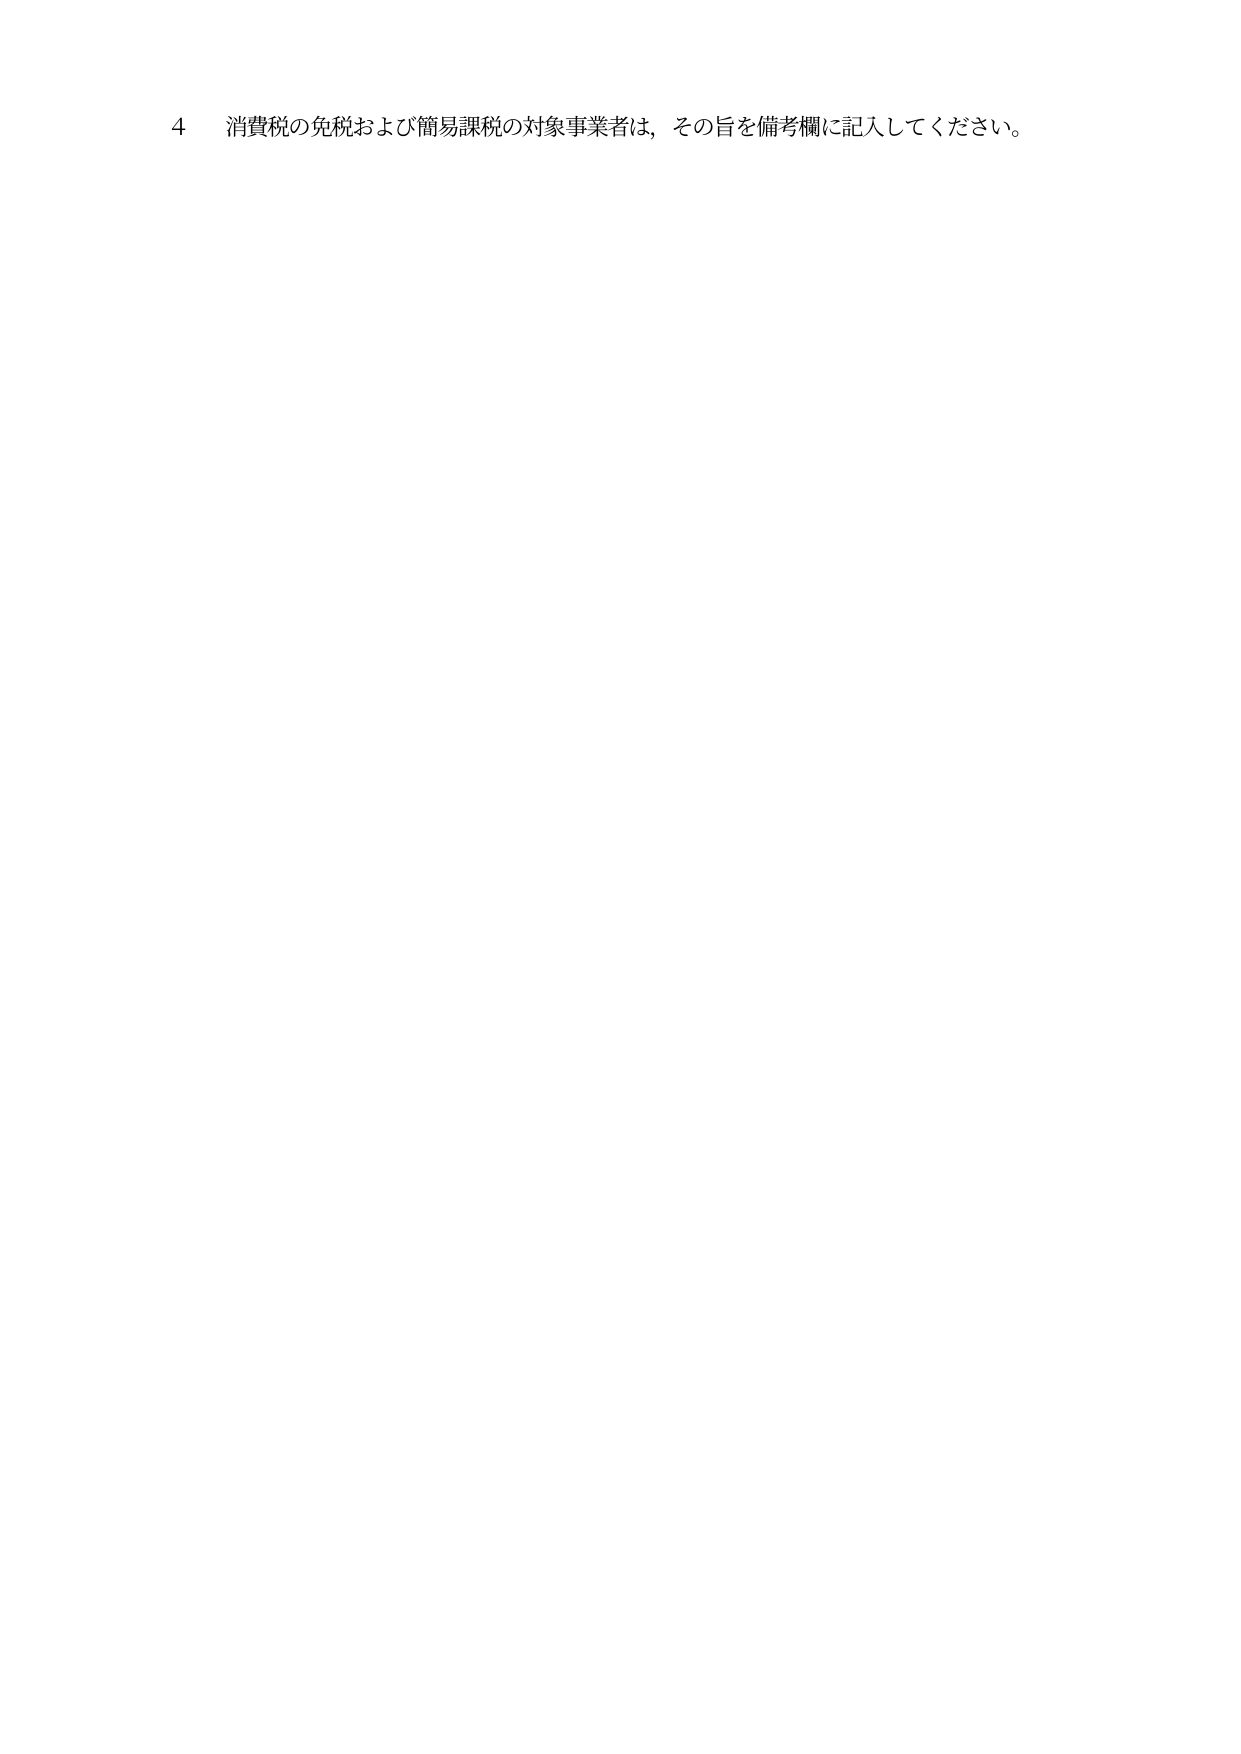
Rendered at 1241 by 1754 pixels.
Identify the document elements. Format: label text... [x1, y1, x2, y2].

text ４ 消費税の免税および簡易課税の対象事業者は，その旨を備考欄に記入してください。 [148, 107, 1122, 144]
